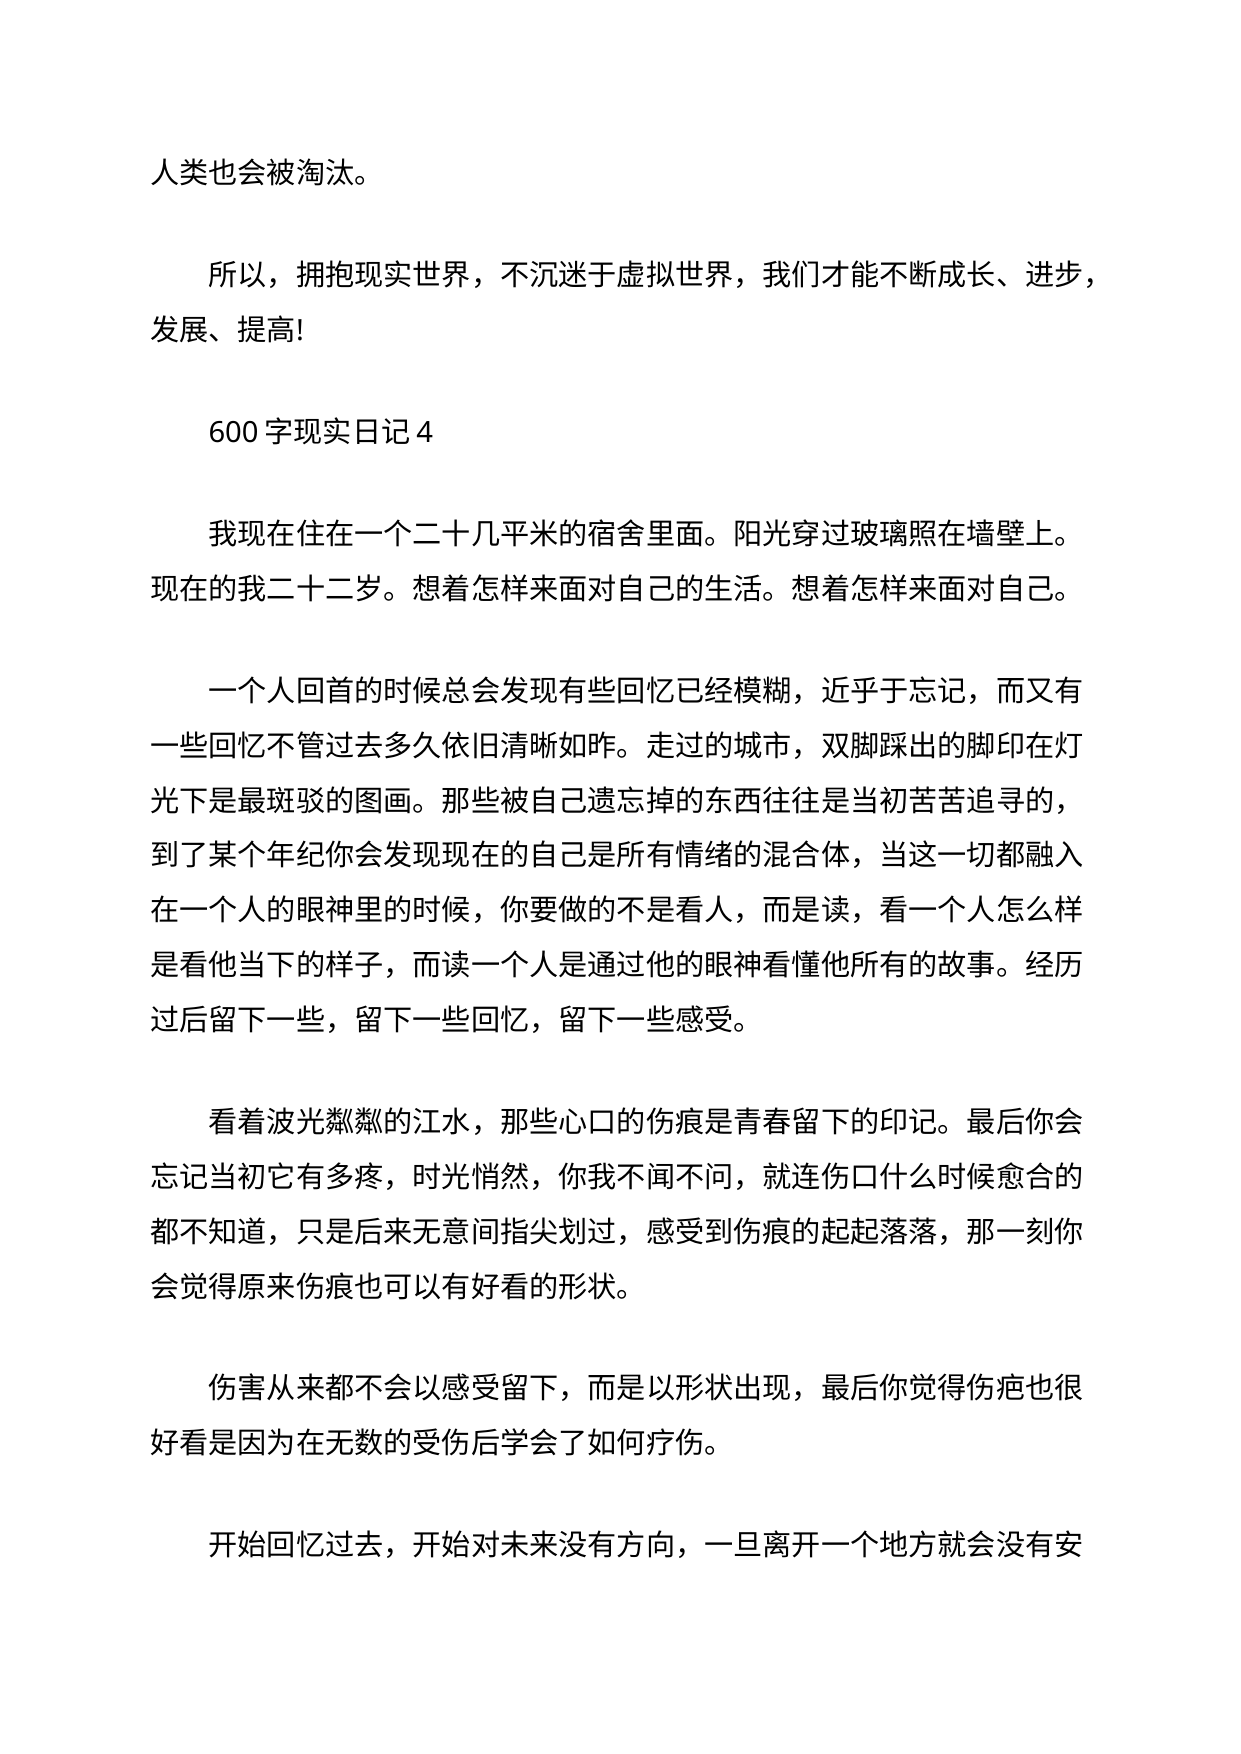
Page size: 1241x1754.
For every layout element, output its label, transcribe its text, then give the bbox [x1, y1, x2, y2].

text 一个人回首的时候总会发现有些回忆已经模糊，近乎于忘记，而又有一些回忆不管过去多久依旧清晰如昨。走过的城市，双脚踩出的脚印在灯光下是最斑驳的图画。那些被自己遗忘掉的东西往往是当初苦苦追寻的，到了某个年纪你会发现现在的自己是所有情绪的混合体，当这一切都融入在一个人的眼神里的时候，你要做的不是看人，而是读，看一个人怎么样是看他当下的样子，而读一个人是通过他的眼神看懂他所有的故事。经历过后留下一些，留下一些回忆，留下一些感受。 [150, 667, 1090, 1039]
text 600字现实日记4 [150, 409, 1090, 451]
text 伤害从来都不会以感受留下，而是以形状出现，最后你觉得伤疤也很好看是因为在无数的受伤后学会了如何疗伤。 [150, 1365, 1090, 1462]
text 所以，拥抱现实世界，不沉迷于虚拟世界，我们才能不断成长、进步，发展、提高! [150, 252, 1090, 349]
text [150, 1522, 1090, 1564]
text 看着波光粼粼的江水，那些心口的伤痕是青春留下的印记。最后你会忘记当初它有多疼，时光悄然，你我不闻不问，就连伤口什么时候愈合的都不知道，只是后来无意间指尖划过，感受到伤痕的起起落落，那一刻你会觉得原来伤痕也可以有好看的形状。 [150, 1098, 1090, 1305]
text 我现在住在一个二十几平米的宿舍里面。阳光穿过玻璃照在墙壁上。现在的我二十二岁。想着怎样来面对自己的生活。想着怎样来面对自己。 [150, 511, 1090, 608]
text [150, 150, 1090, 192]
